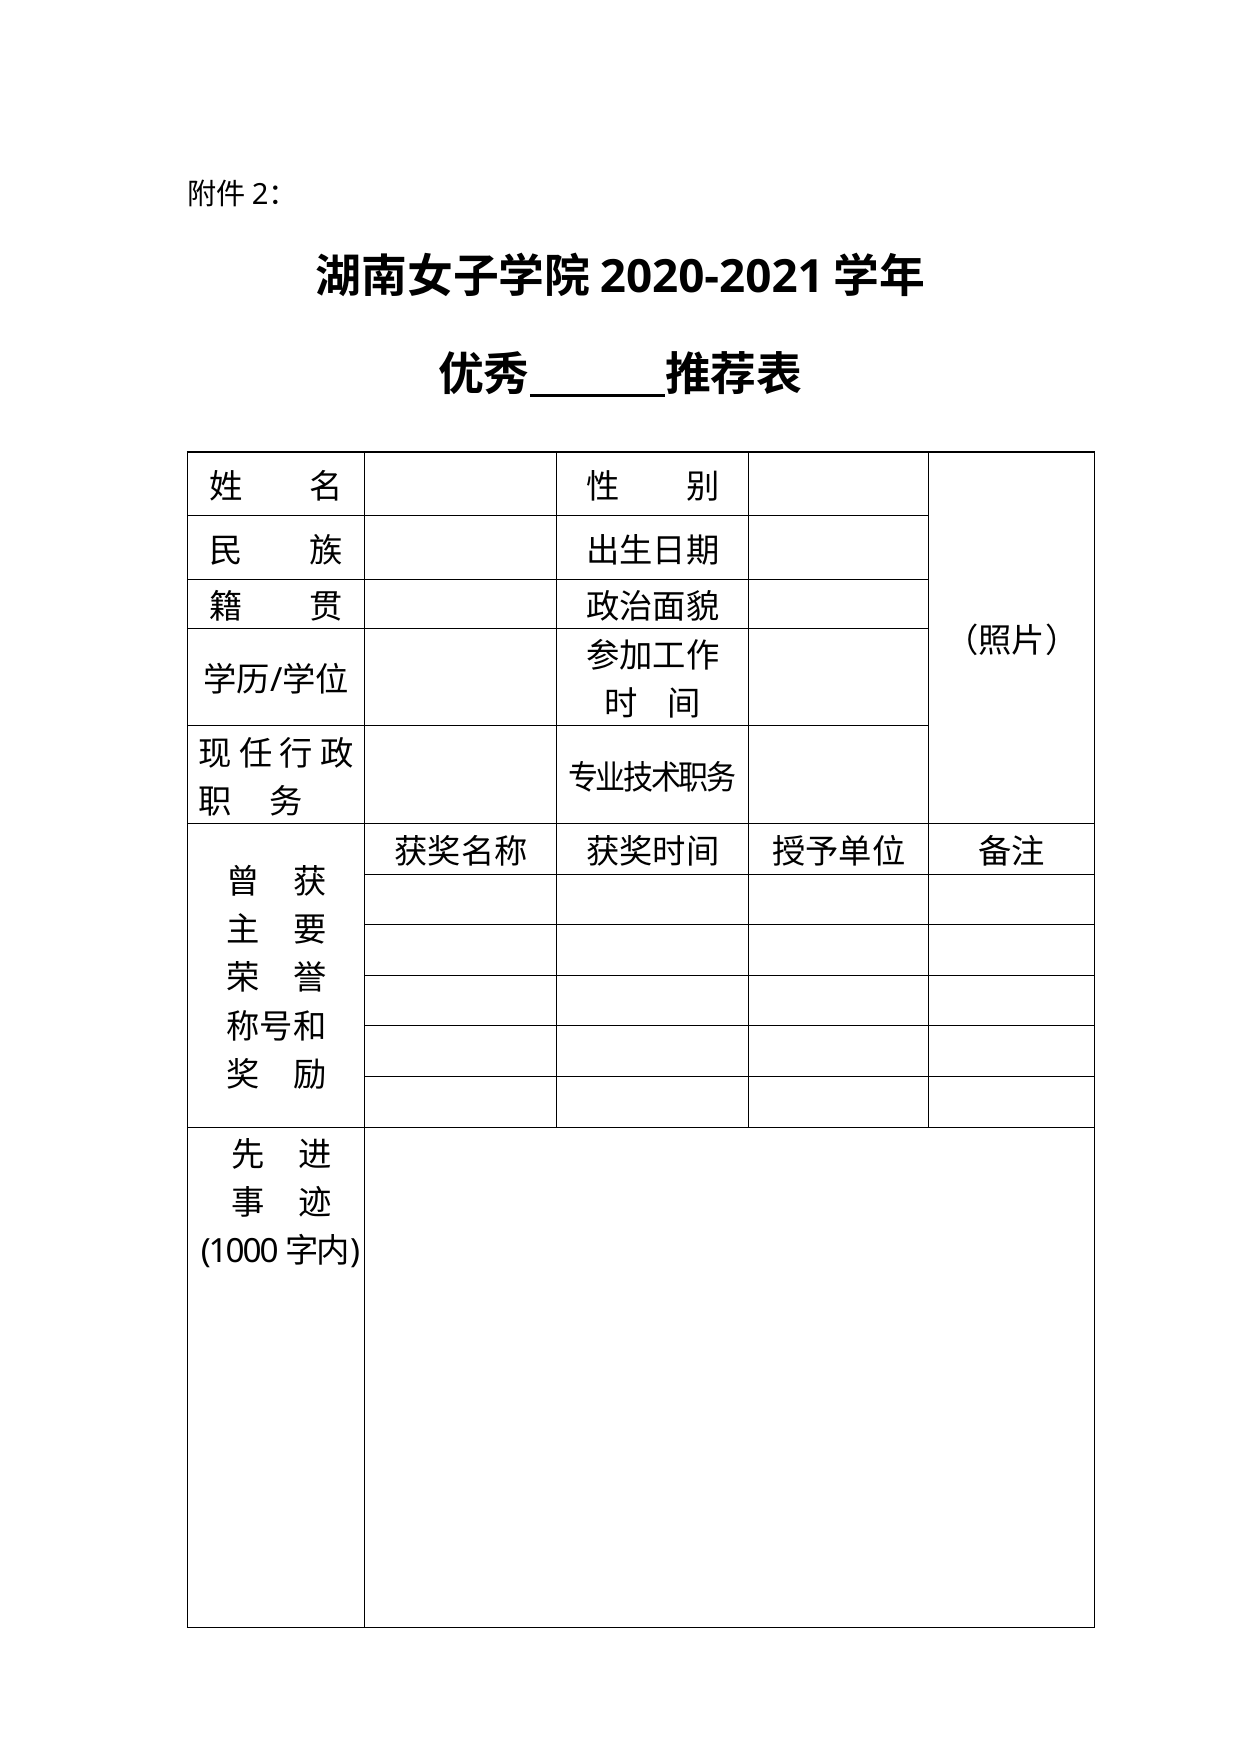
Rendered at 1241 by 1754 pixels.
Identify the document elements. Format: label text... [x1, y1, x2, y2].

table_cell [365, 1128, 1094, 1627]
text 附件2： [187, 159, 1053, 224]
table_cell [365, 580, 556, 628]
text 优秀 推荐表 [187, 321, 1053, 419]
table_cell [749, 925, 928, 975]
table_cell 学历/学位 [188, 629, 364, 725]
table_header 姓 名 [188, 453, 364, 515]
table_cell [365, 516, 556, 579]
table_cell 民 族 [188, 516, 364, 579]
table_header [749, 453, 928, 515]
table_cell [749, 875, 928, 924]
table_cell [929, 1026, 1094, 1076]
table_cell 专业技术职务 [557, 726, 748, 823]
table_cell 现任行政职 务 [188, 726, 364, 823]
table_cell [365, 875, 556, 924]
text 湖南女子学院2020-2021学年 [187, 224, 1053, 321]
table_cell [557, 925, 748, 975]
table_cell 籍 贯 [188, 580, 364, 628]
table_cell [929, 1077, 1094, 1127]
table_cell [365, 925, 556, 975]
table_cell 曾 获 主 要 荣 誉 称号和 奖 励 [188, 824, 364, 1127]
table_header [365, 453, 556, 515]
table_cell [557, 875, 748, 924]
table_cell [749, 580, 928, 628]
table_cell 参加工作 时 间 [557, 629, 748, 725]
table_cell [749, 976, 928, 1025]
table_cell 出生日期 [557, 516, 748, 579]
table_cell [365, 1077, 556, 1127]
table_cell [365, 726, 556, 823]
table_cell [929, 976, 1094, 1025]
table_cell [749, 1026, 928, 1076]
table_cell [749, 726, 928, 823]
table_cell [557, 976, 748, 1025]
table_header 性 别 [557, 453, 748, 515]
table_cell [749, 516, 928, 579]
table_cell [557, 1077, 748, 1127]
table_cell [749, 1077, 928, 1127]
table_cell 授予单位 [749, 824, 928, 873]
table_cell [557, 1026, 748, 1076]
table_cell [929, 875, 1094, 924]
table_cell 获奖名称 [365, 824, 556, 873]
table_cell 先 进 事 迹 (1000字内) [188, 1128, 364, 1627]
table_cell 备注 [929, 824, 1094, 873]
table_cell [365, 976, 556, 1025]
table_cell 政治面貌 [557, 580, 748, 628]
table_cell [365, 1026, 556, 1076]
table_cell [929, 925, 1094, 975]
table_cell [365, 629, 556, 725]
table_header （照片） [929, 453, 1094, 823]
table_cell 获奖时间 [557, 824, 748, 873]
table_cell [749, 629, 928, 725]
